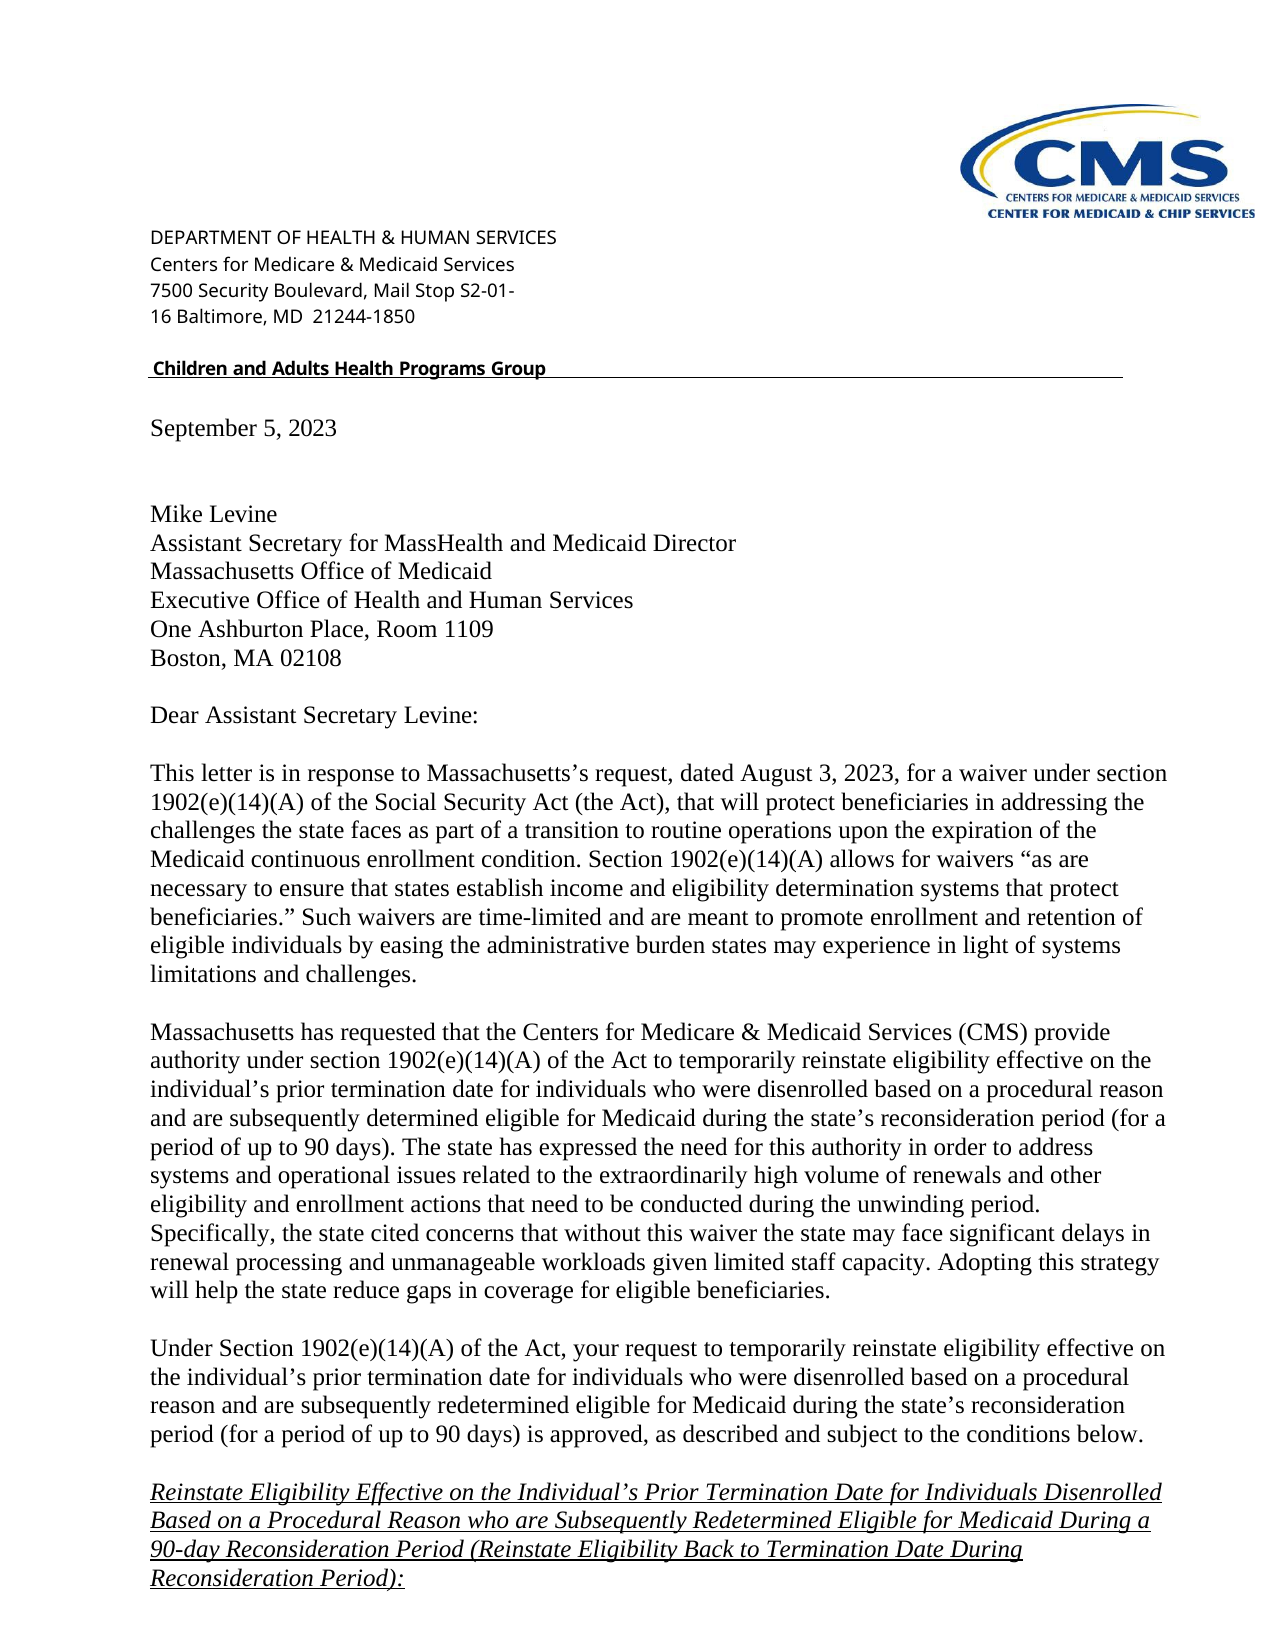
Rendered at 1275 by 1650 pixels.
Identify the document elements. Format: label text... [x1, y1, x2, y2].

text Under Section 1902(e)(14)(A) of the Act, your request to temporarily reinstate eligibility effective on the individual’s prior termination date for individuals who were disenrolled based on a procedural reason and are subsequently redetermined eligible for Medicaid during the state’s reconsideration period (for a period of up to 90 days) is approved, as described and subject to the conditions below. [150, 1333, 1179, 1448]
picture [960, 104, 1255, 218]
text Dear Assistant Secretary Levine: [150, 700, 1179, 729]
text Reinstate Eligibility Effective on the Individual’s Prior Termination Date for Individuals Disenrolled Based on a Procedural Reason who are Subsequently Redetermined Eligible for Medicaid During a 90-day Reconsideration Period (Reinstate Eligibility Back to Termination Date During Reconsideration Period): [150, 1477, 1162, 1502]
text Massachusetts has requested that the Centers for Medicare & Medicaid Services (CMS) provide authority under section 1902(e)(14)(A) of the Act to temporarily reinstate eligibility effective on the individual’s prior termination date for individuals who were disenrolled based on a procedural reason [150, 1017, 1179, 1103]
text beneficiaries.” Such waivers are time-limited and are meant to promote enrollment and retention of eligible individuals by easing the administrative burden states may experience in light of systems limitations and challenges. [150, 902, 1179, 988]
text This letter is in response to Massachusetts’s request, dated August 3, 2023, for a waiver under section 1902(e)(14)(A) of the Social Security Act (the Act), that will protect beneficiaries in addressing the challenges the state faces as part of a transition to routine operations upon the expiration of the Medicaid continuous enrollment condition. Section 1902(e)(14)(A) allows for waivers “as are necessary to ensure that states establish income and eligibility determination systems that protect [150, 758, 1179, 902]
text Assistant Secretary for MassHealth and Medicaid Director Massachusetts Office of Medicaid [150, 528, 874, 585]
text and are subsequently determined eligible for Medicaid during the state’s reconsideration period (for a period of up to 90 days). The state has expressed the need for this authority in order to address systems and operational issues related to the extraordinarily high volume of renewals and other eligibility and enrollment actions that need to be conducted during the unwinding period. [150, 1103, 1171, 1218]
text Centers for Medicare & Medicaid Services 7500 Security Boulevard, Mail Stop S2-01-16 Baltimore, MD 21244-1850 [150, 251, 534, 329]
text September 5, 2023 [150, 413, 1179, 441]
text DEPARTMENT OF HEALTH & HUMAN SERVICES [150, 224, 1179, 250]
text Mike Levine [150, 499, 1179, 528]
text Reinstate Eligibility Effective on the Individual’s Prior Termination Date for Individuals Disenrolled Based on a Procedural Reason who are Subsequently Redetermined Eligible for Medicaid During a 90-day Reconsideration Period (Reinstate Eligibility Back to Termination Date During Reconsideration Period): [150, 1503, 1162, 1592]
text Boston, MA 02108 [150, 643, 1179, 672]
text Specifically, the state cited concerns that without this waiver the state may face significant delays in renewal processing and unmanageable workloads given limited staff capacity. Adopting this strategy will help the state reduce gaps in coverage for eligible beneficiaries. [150, 1218, 1179, 1304]
text Children and Adults Health Programs Group [148, 355, 1179, 380]
text Executive Office of Health and Human Services One Ashburton Place, Room 1109 [150, 585, 668, 643]
